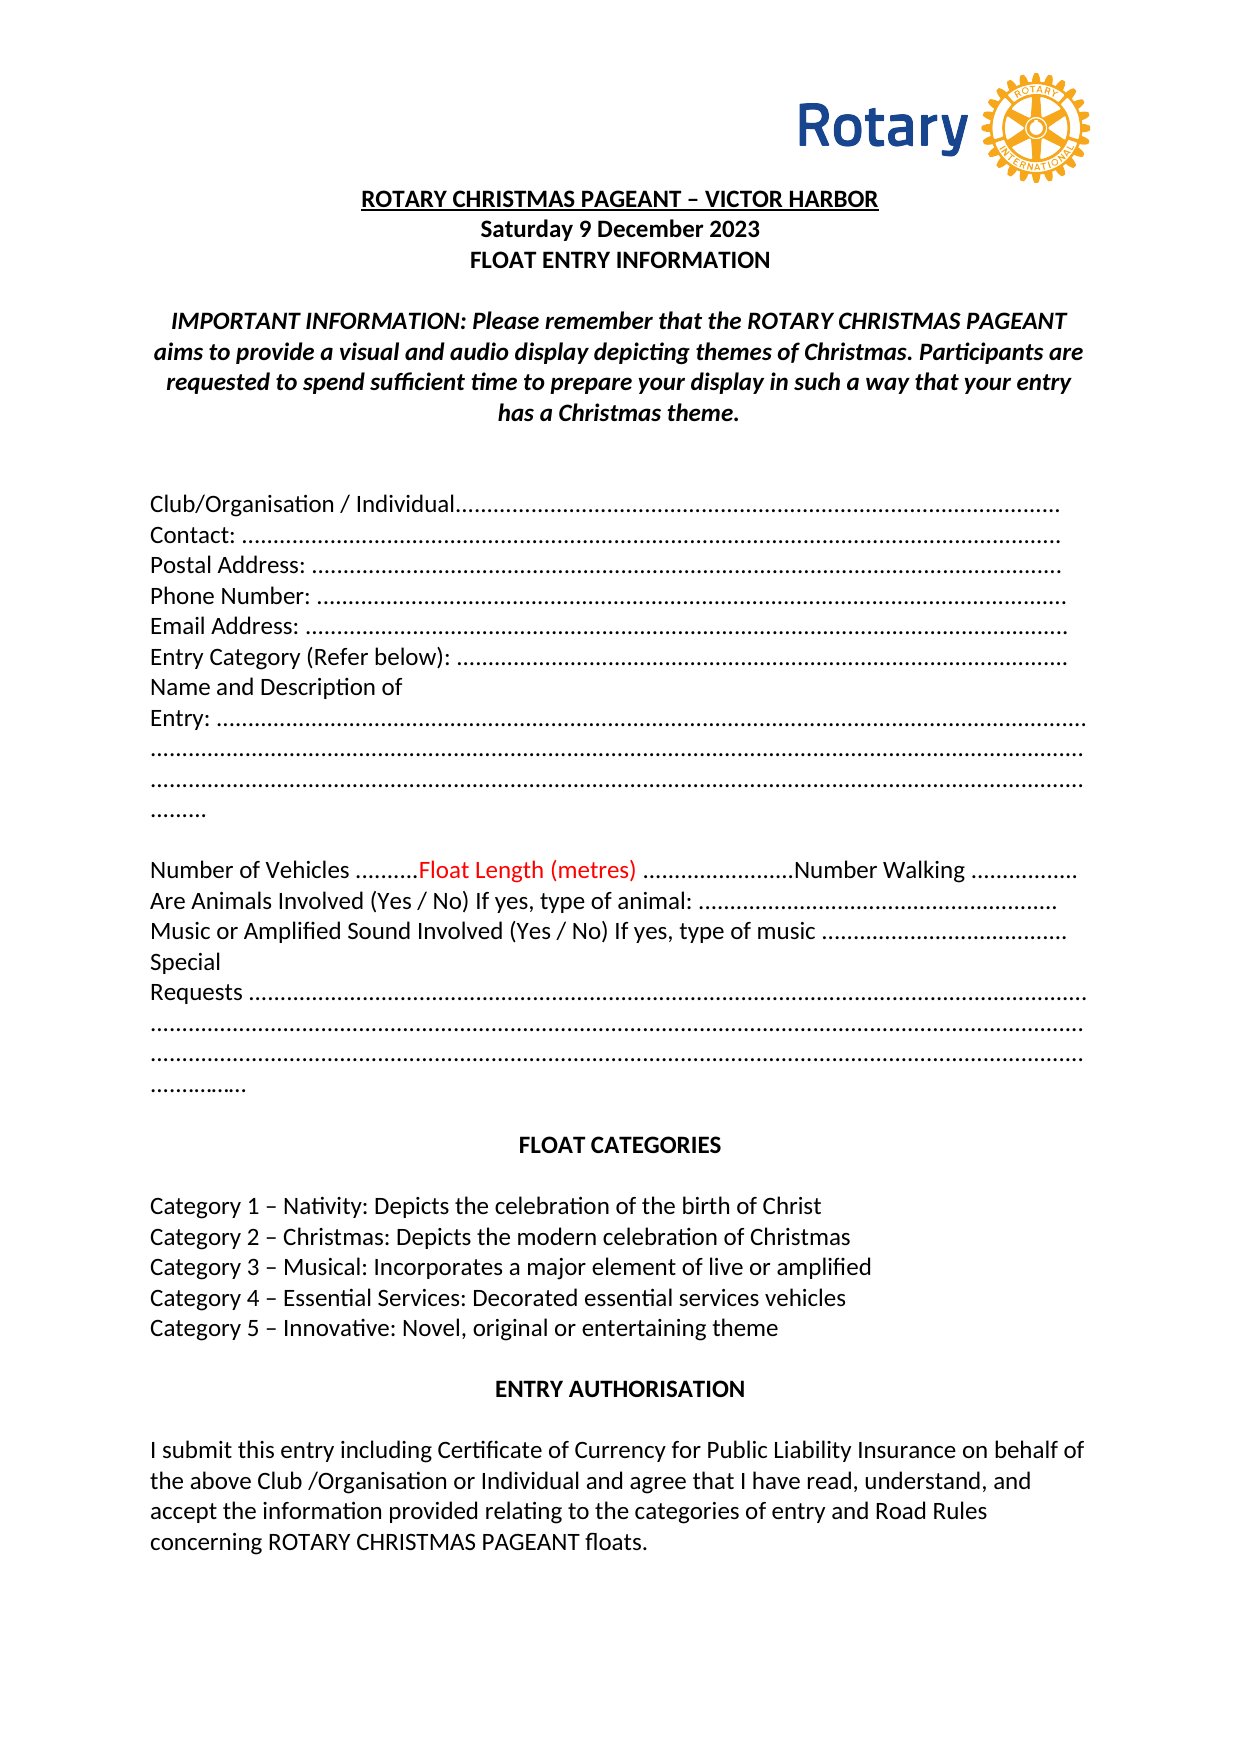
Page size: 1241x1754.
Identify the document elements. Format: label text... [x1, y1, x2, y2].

text Saturday 9 December 2023 [150, 213, 1090, 244]
text Category 3 – Musical: Incorporates a major element of live or amplified [150, 1251, 1090, 1282]
text FLOAT ENTRY INFORMATION [150, 244, 1090, 274]
text Club/Organisation / Individual................................................................................................ [150, 488, 1090, 519]
text Number of Vehicles ..........Float Length (metres) ........................Number Walking ................. [150, 854, 1090, 885]
text ROTARY CHRISTMAS PAGEANT – VICTOR HARBOR [150, 183, 1090, 213]
text Category 4 – Essential Services: Decorated essential services vehicles [150, 1282, 1090, 1312]
text Postal Address: ....................................................................................................................... [150, 549, 1090, 580]
text IMPORTANT INFORMATION: Please remember that the ROTARY CHRISTMAS PAGEANT aims to provide a visual and audio display depicting themes of Christmas. Participants are requested to spend sufficient time to prepare your display in such a way that your entry has a Christmas theme. [150, 305, 1090, 427]
text Music or Amplified Sound Involved (Yes / No) If yes, type of music ....................................... [150, 916, 1090, 946]
text Contact: .................................................................................................................................. [150, 519, 1090, 549]
text I submit this entry including Certificate of Currency for Public Liability Insurance on behalf of the above Club /Organisation or Individual and agree that I have read, understand, and accept the information provided relating to the categories of entry and Road Rules concerning ROTARY CHRISTMAS PAGEANT floats. [150, 1434, 1090, 1556]
picture [799, 73, 1091, 183]
text ENTRY AUTHORISATION [150, 1373, 1090, 1404]
text Phone Number: ....................................................................................................................... [150, 580, 1090, 610]
text Are Animals Involved (Yes / No) If yes, type of animal: ......................................................... [150, 885, 1090, 916]
text Category 1 – Nativity: Depicts the celebration of the birth of Christ [150, 1190, 1090, 1221]
text Category 2 – Christmas: Depicts the modern celebration of Christmas [150, 1221, 1090, 1251]
text Category 5 – Innovative: Novel, original or entertaining theme [150, 1312, 1090, 1343]
text Special Requests ....................................................................................................................................................................................................................................................................................................................................................................................................................................................……… [150, 946, 1090, 1099]
text Name and Description of Entry: ........................................................................................................................................................................................................................................................................................................................................................................................................................................................... [150, 671, 1090, 824]
text Entry Category (Refer below): ................................................................................................. [150, 641, 1090, 671]
text FLOAT CATEGORIES [150, 1129, 1090, 1160]
text Email Address: ......................................................................................................................... [150, 610, 1090, 641]
